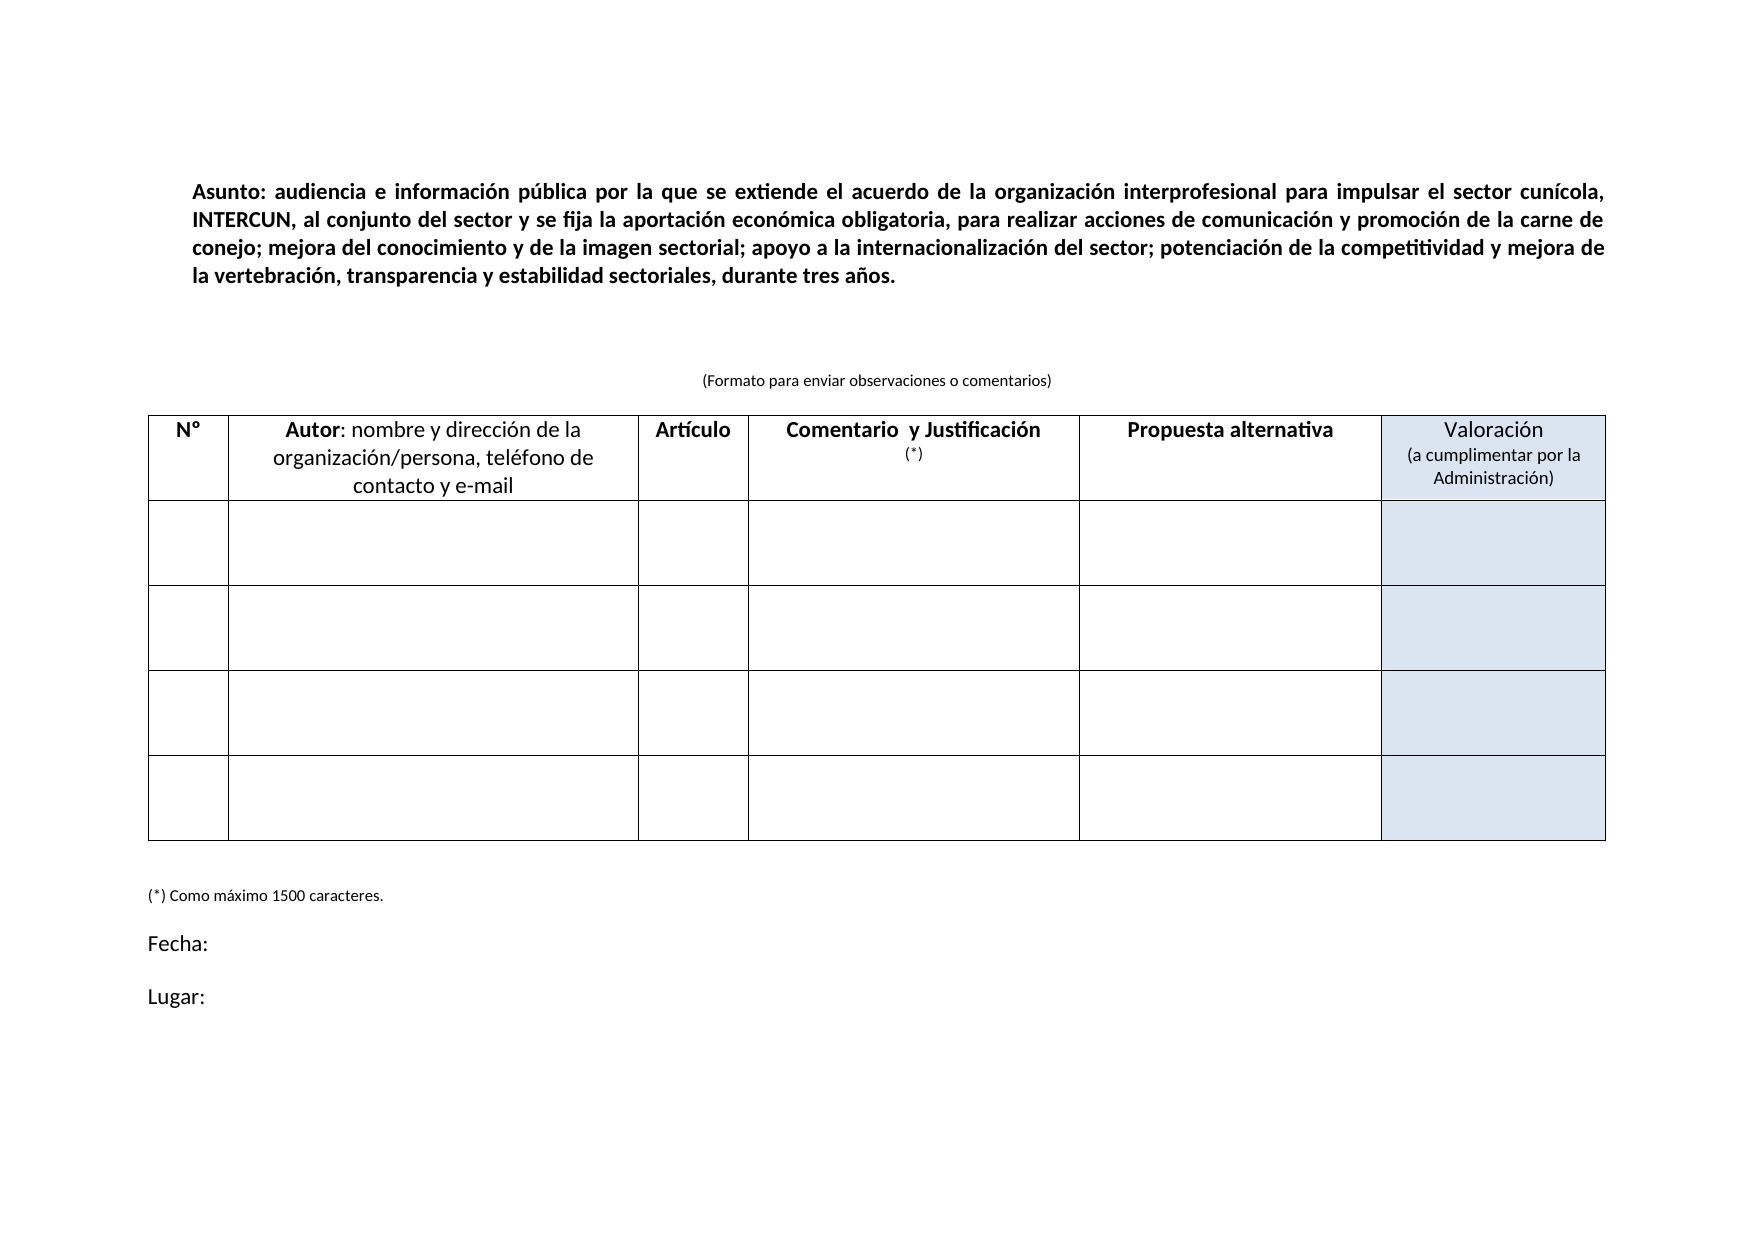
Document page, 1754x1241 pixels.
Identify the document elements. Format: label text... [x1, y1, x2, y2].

table_cell [1382, 671, 1605, 755]
table_cell [229, 671, 638, 755]
table_cell [149, 671, 228, 755]
table_header Autor: nombre y dirección de la organización/persona, teléfono de contacto y e-mail [229, 416, 638, 499]
table_cell [149, 501, 228, 585]
table_cell [749, 671, 1079, 755]
text (*) Como máximo 1500 caracteres. [148, 885, 1606, 906]
table_cell [1382, 501, 1605, 585]
table_cell [149, 756, 228, 840]
text Asunto: audiencia e información pública por la que se extiende el acuerdo de la organización interprofesional para impulsar el sector cunícola, INTERCUN, al conjunto del sector y se fija la aportación económica obligatoria, para realizar acciones de comunicación y promoción de la carne de conejo; mejora del conocimiento y de la imagen sectorial; apoyo a la internacionalización del sector; potenciación de la competitividad y mejora de la vertebración, transparencia y estabilidad sectoriales, durante tres años. [192, 177, 1606, 289]
text Fecha: [148, 929, 1606, 957]
text (Formato para enviar observaciones o comentarios) [148, 370, 1606, 391]
table_cell [1080, 501, 1381, 585]
table_cell [639, 671, 748, 755]
table_header Artículo [639, 416, 748, 499]
text Lugar: [148, 982, 1606, 1010]
table_header Comentario y Justificación (*) [749, 416, 1079, 499]
table_cell [639, 756, 748, 840]
table_cell [1080, 671, 1381, 755]
table_cell [639, 501, 748, 585]
table_cell [639, 586, 748, 670]
table_cell [749, 586, 1079, 670]
table_cell [1382, 586, 1605, 670]
table_header Propuesta alternativa [1080, 416, 1381, 499]
table_cell [229, 586, 638, 670]
table_cell [1080, 756, 1381, 840]
table_cell [229, 756, 638, 840]
table_cell [1080, 586, 1381, 670]
table_header Nº [149, 416, 228, 499]
table_cell [149, 586, 228, 670]
table_header Valoración (a cumplimentar por la Administración) [1382, 416, 1605, 499]
table_cell [749, 756, 1079, 840]
table_cell [749, 501, 1079, 585]
table_cell [1382, 756, 1605, 840]
table_cell [229, 501, 638, 585]
